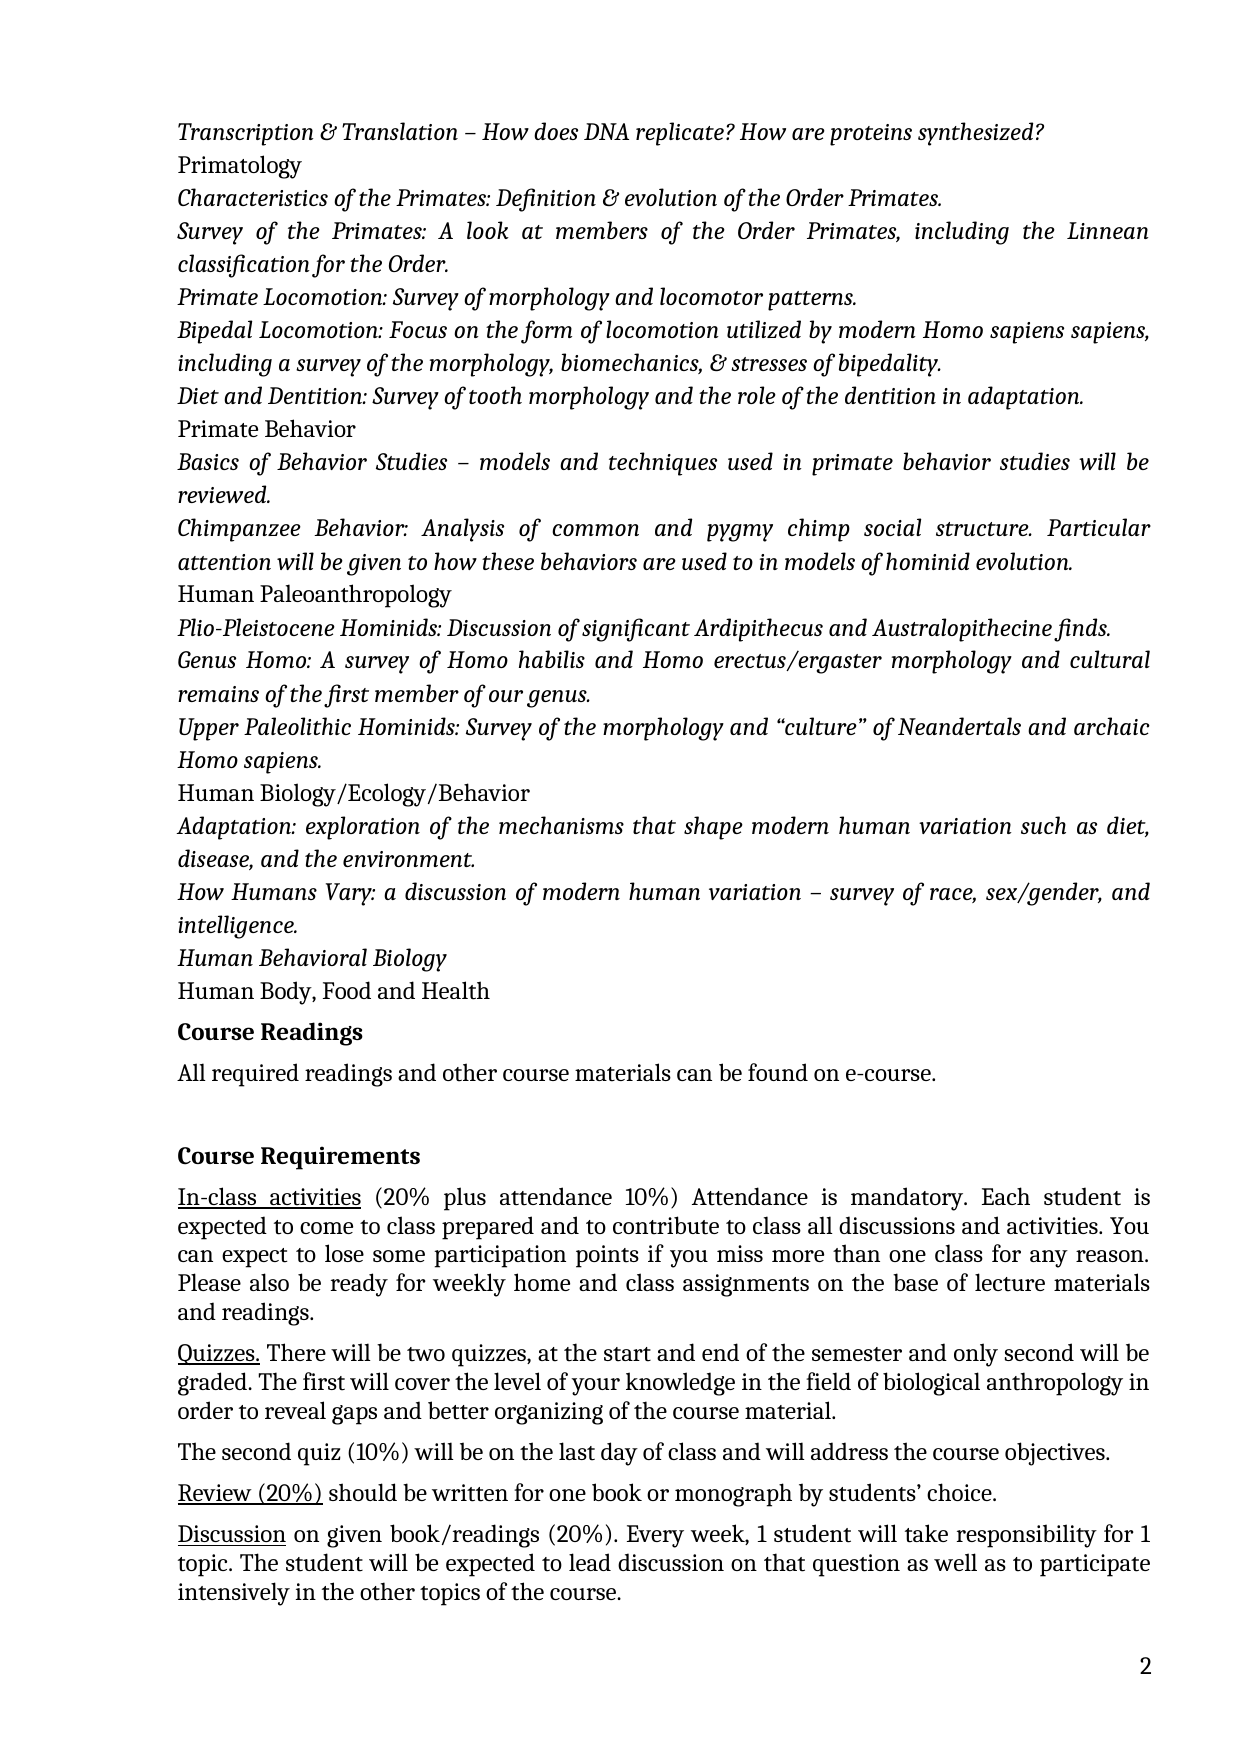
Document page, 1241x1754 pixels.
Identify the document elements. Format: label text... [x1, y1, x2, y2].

text Upper Paleolithic Hominids: Survey of the morphology and “culture” of Neandertals and archaic Homo sapiens. [177, 712, 1152, 774]
text Human Biology/Ecology/Behavior [177, 778, 1152, 807]
text Course Readings [177, 1018, 1152, 1047]
text How Humans Vary: a discussion of modern human variation – survey of race, sex/gender, and intelligence. [177, 878, 1152, 939]
text Genus Homo: A survey of Homo habilis and Homo erectus/ergaster morphology and cultural remains of the first member of our genus. [177, 646, 1152, 708]
text Course Requirements [177, 1142, 1152, 1170]
text All required readings and other course materials can be found on e-course. [177, 1059, 1152, 1088]
text In-class activities (20% plus attendance 10%) Attendance is mandatory. Each student is expected to come to class prepared and to contribute to class all discussions and activities. You can expect to lose some participation points if you miss more than one class for any reason. Please also be ready for weekly home and class assignments on the base of lecture materials and readings. [177, 1183, 1152, 1327]
text Plio-Pleistocene Hominids: Discussion of significant Ardipithecus and Australopithecine finds. [177, 613, 1152, 642]
text Review (20%) should be written for one book or monograph by students’ choice. [177, 1479, 1152, 1508]
text Human Body, Food and Health [177, 977, 1152, 1005]
text Quizzes. There will be two quizzes, at the start and end of the semester and only second will be graded. The first will cover the level of your knowledge in the field of biological anthropology in order to reveal gaps and better organizing of the course material. [177, 1339, 1152, 1425]
text Primatology [177, 151, 1152, 180]
text Basics of Behavior Studies – models and techniques used in primate behavior studies will be reviewed. [177, 448, 1152, 510]
text The second quiz (10%) will be on the last day of class and will address the course objectives. [177, 1438, 1152, 1467]
text Diet and Dentition: Survey of tooth morphology and the role of the dentition in adaptation. [177, 382, 1152, 411]
text Primate Behavior [177, 415, 1152, 444]
text Chimpanzee Behavior: Analysis of common and pygmy chimp social structure. Particular attention will be given to how these behaviors are used to in models of hominid evolution. [177, 514, 1152, 576]
text Adaptation: exploration of the mechanisms that shape modern human variation such as diet, disease, and the environment. [177, 812, 1152, 873]
text Characteristics of the Primates: Definition & evolution of the Order Primates. [177, 184, 1152, 213]
text Human Paleoanthropology [177, 580, 1152, 609]
text Primate Locomotion: Survey of morphology and locomotor patterns. [177, 283, 1152, 312]
text Transcription & Translation – How does DNA replicate? How are proteins synthesized? [177, 118, 1152, 147]
text Survey of the Primates: A look at members of the Order Primates, including the Linnean classification for the Order. [177, 217, 1152, 279]
text Human Behavioral Biology [177, 944, 1152, 972]
text Bipedal Locomotion: Focus on the form of locomotion utilized by modern Homo sapiens sapiens, including a survey of the morphology, biomechanics, & stresses of bipedality. [177, 316, 1152, 378]
text Discussion on given book/readings (20%). Every week, 1 student will take responsibility for 1 topic. The student will be expected to lead discussion on that question as well as to participate intensively in the other topics of the course. [177, 1520, 1152, 1607]
